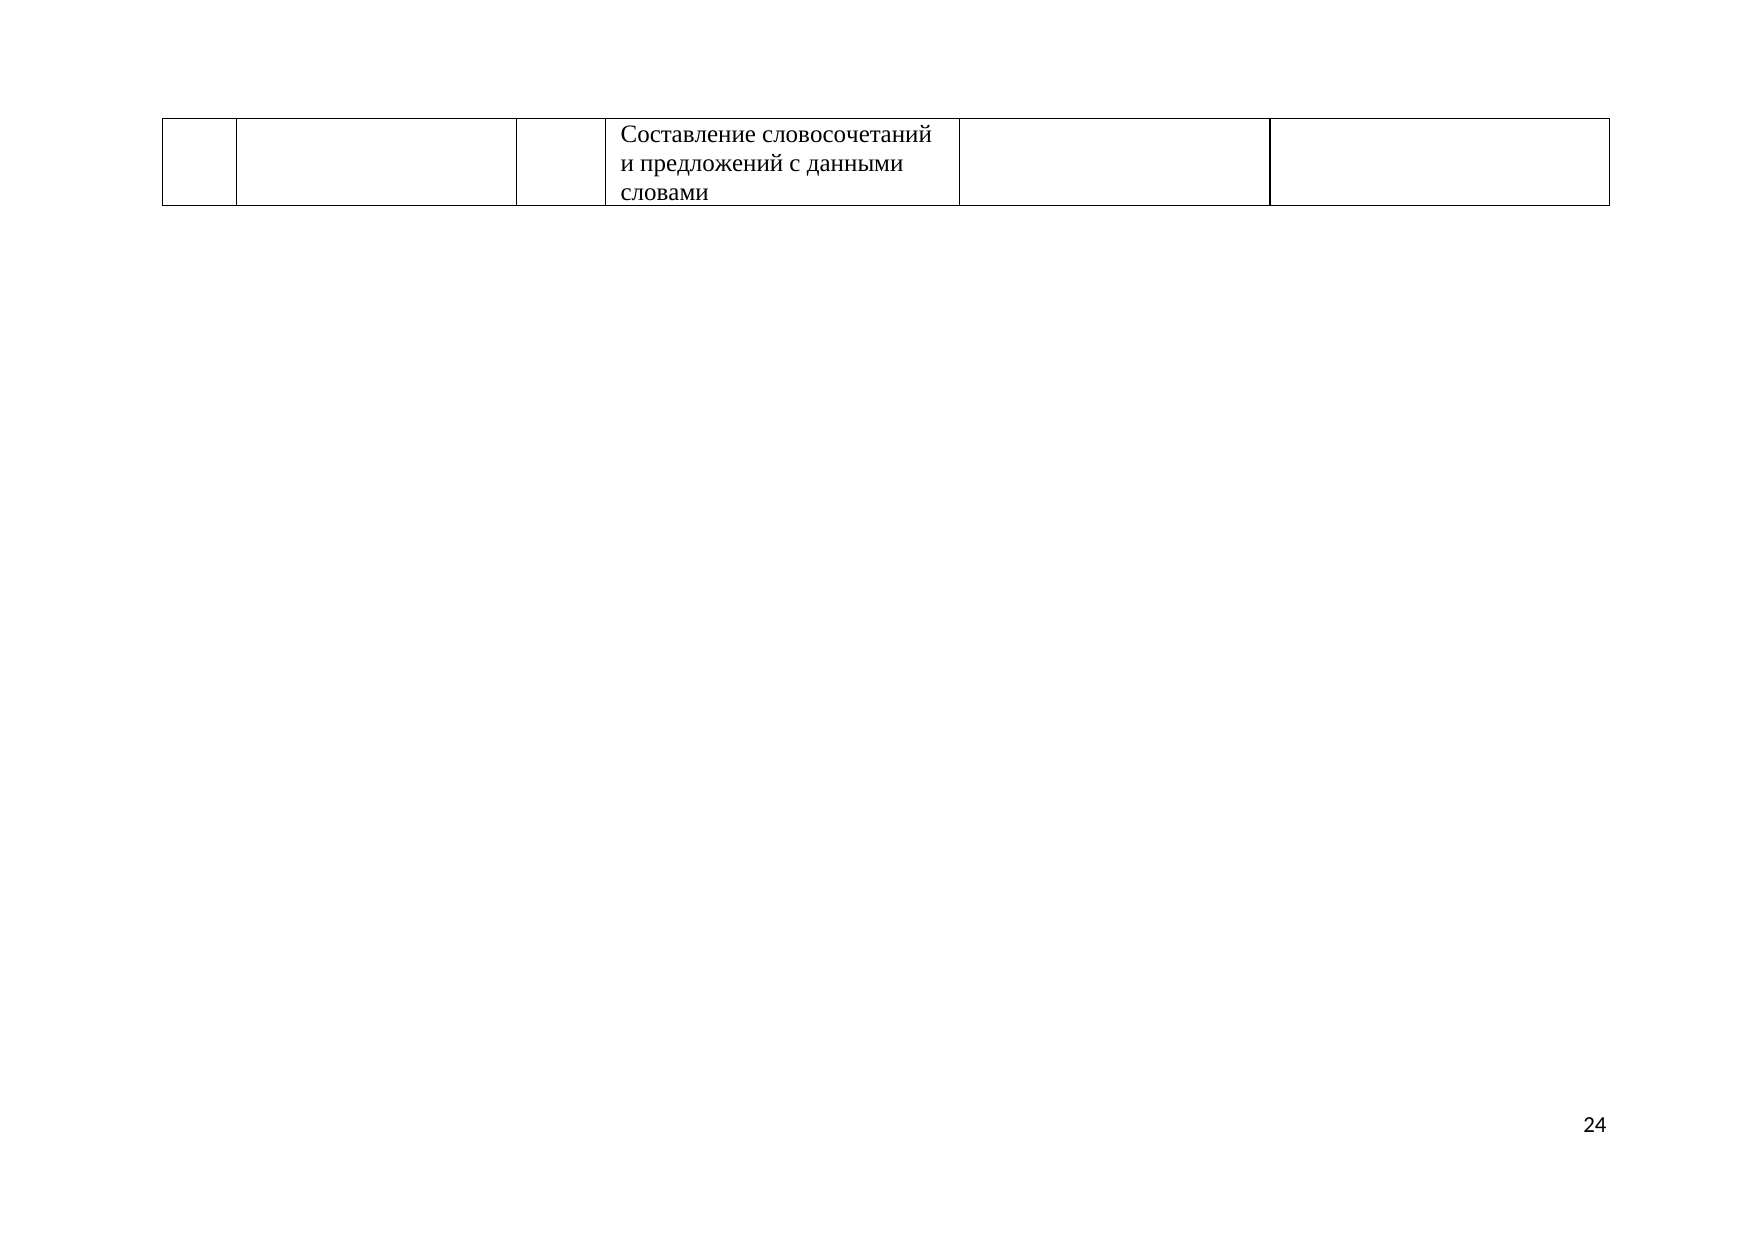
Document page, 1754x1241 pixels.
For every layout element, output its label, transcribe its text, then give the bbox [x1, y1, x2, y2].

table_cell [1271, 119, 1609, 205]
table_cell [960, 119, 1269, 205]
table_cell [606, 119, 959, 205]
table_cell 1 [517, 119, 605, 205]
table_cell [163, 119, 236, 205]
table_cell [237, 119, 516, 205]
